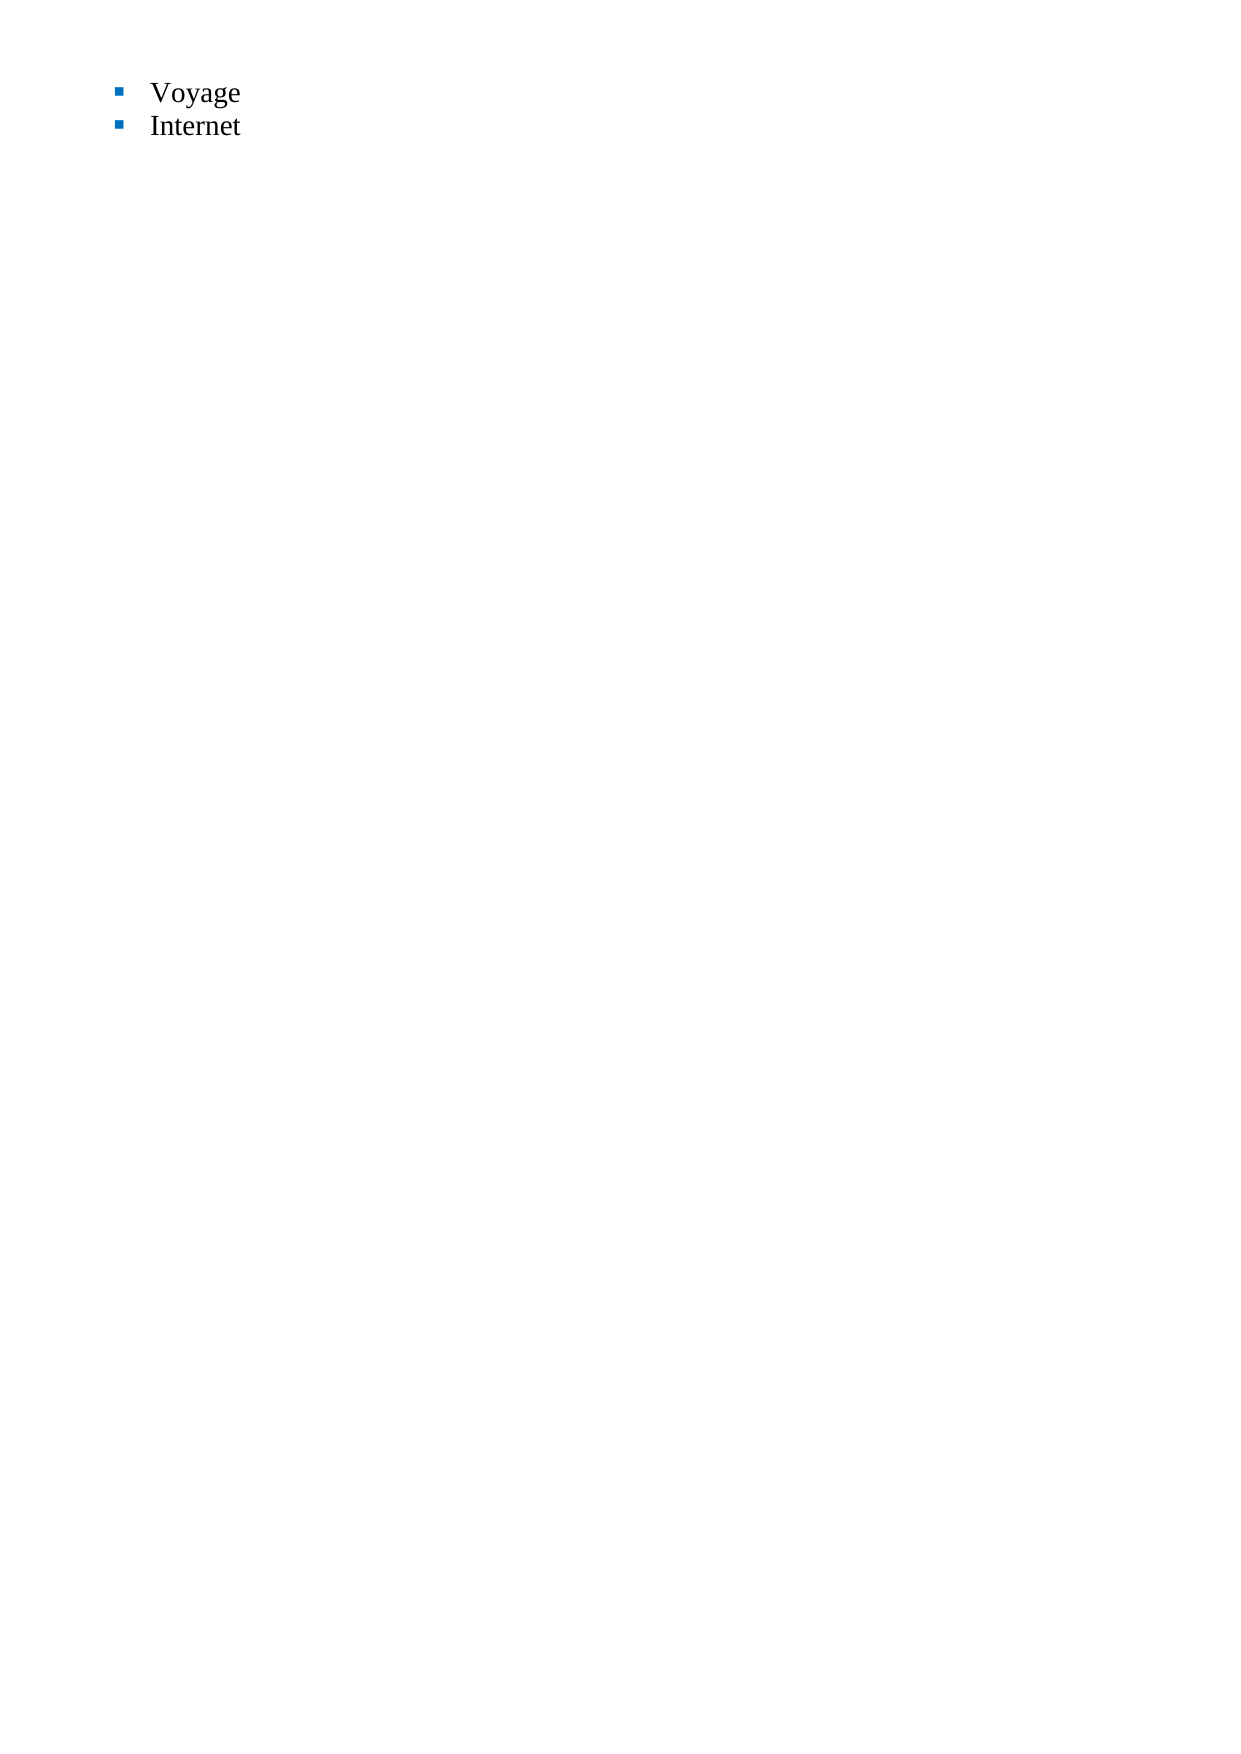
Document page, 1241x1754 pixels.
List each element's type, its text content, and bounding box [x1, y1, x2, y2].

list Voyage [112, 75, 1211, 108]
list Internet [112, 108, 1211, 142]
